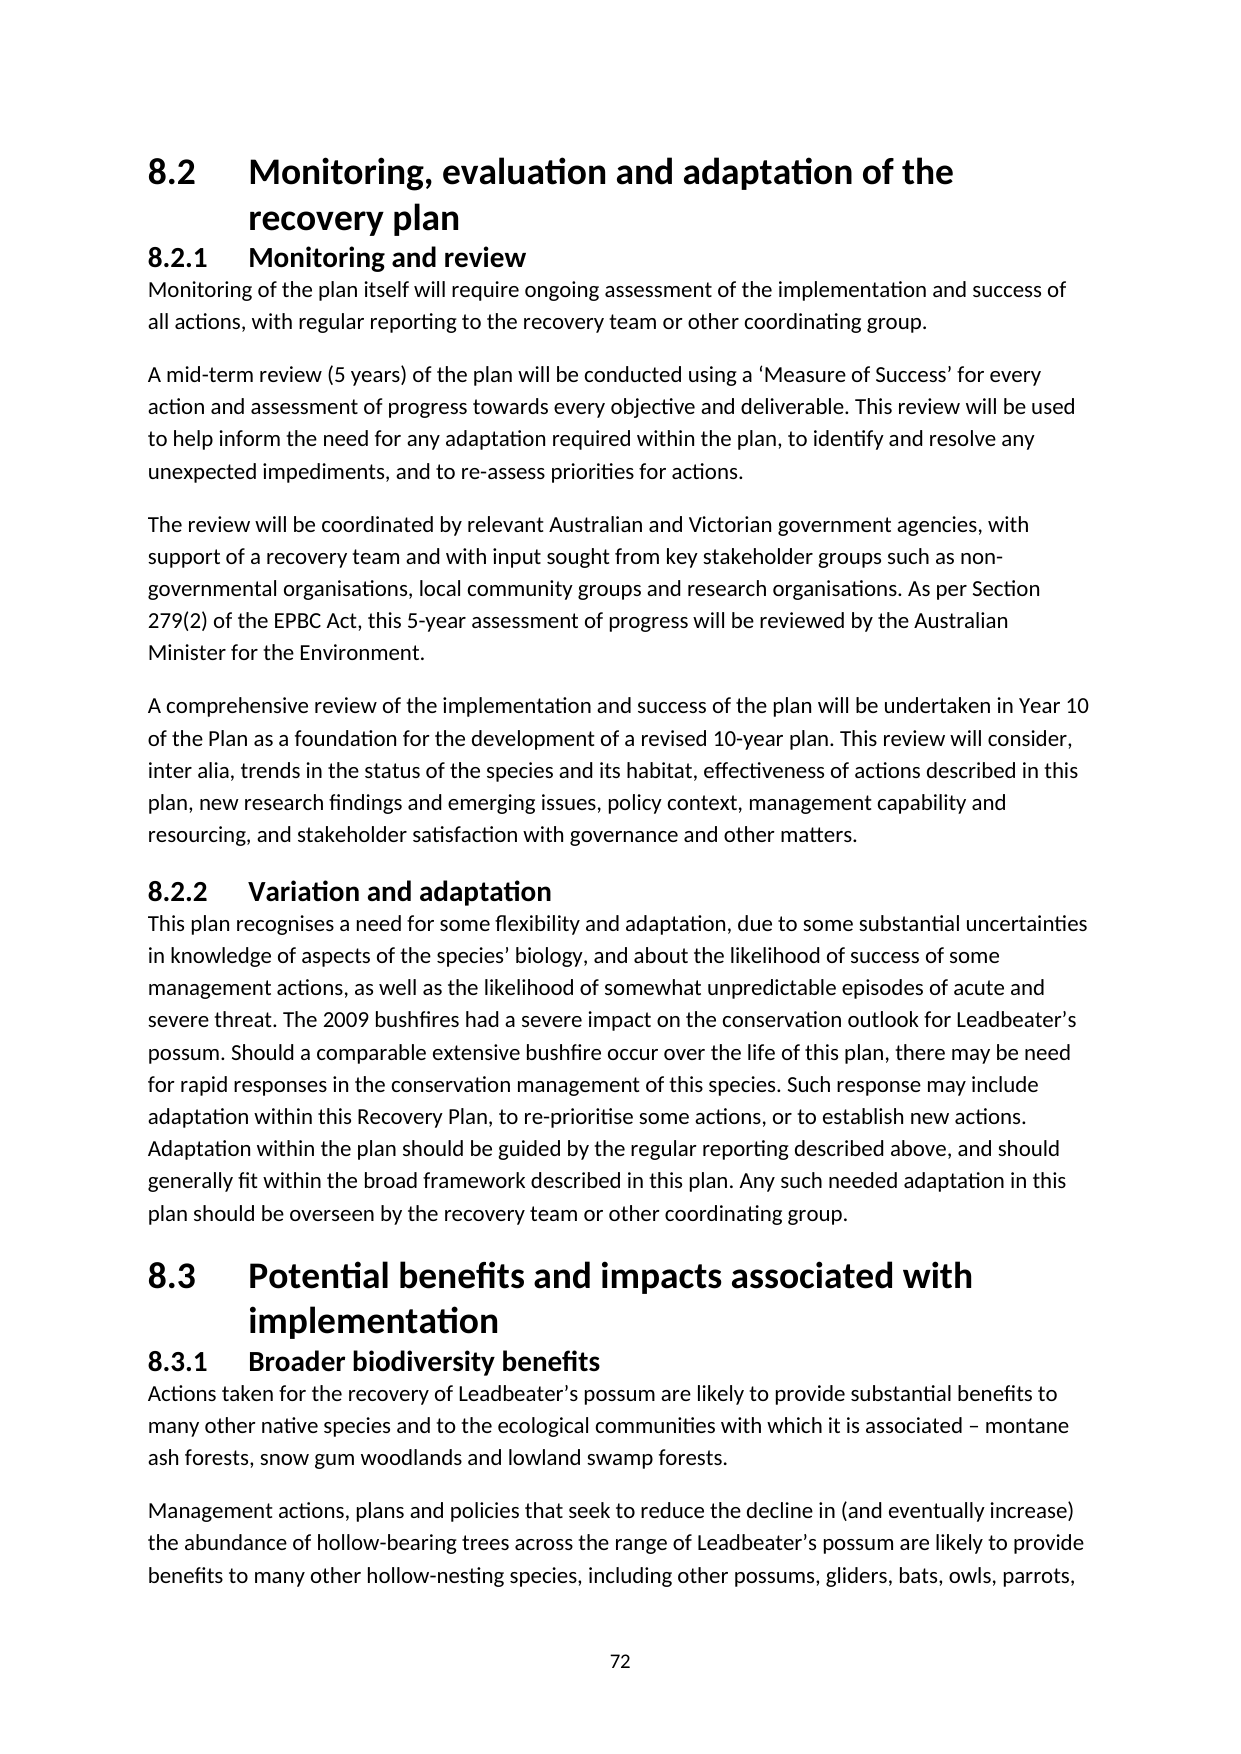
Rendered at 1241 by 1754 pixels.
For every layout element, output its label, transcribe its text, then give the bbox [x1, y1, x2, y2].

text Monitoring of the plan itself will require ongoing assessment of the implementation and success of all actions, with regular reporting to the recovery team or other coordinating group. [148, 275, 1092, 335]
text A mid-term review (5 years) of the plan will be conducted using a ‘Measure of Success’ for every action and assessment of progress towards every objective and deliverable. This review will be used to help inform the need for any adaptation required within the plan, to identify and resolve any unexpected impediments, and to re-assess priorities for actions. [148, 360, 1092, 485]
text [148, 1496, 1092, 1589]
subtitle Monitoring, evaluation and adaptation of the recovery plan [148, 148, 1092, 239]
text The review will be coordinated by relevant Australian and Victorian government agencies, with support of a recovery team and with input sought from key stakeholder groups such as non-governmental organisations, local community groups and research organisations. As per Section 279(2) of the EPBC Act, this 5-year assessment of progress will be reviewed by the Australian Minister for the Environment. [148, 510, 1092, 667]
subtitle Broader biodiversity benefits [148, 1343, 1092, 1379]
subtitle Potential benefits and impacts associated with implementation [148, 1252, 1092, 1343]
text Actions taken for the recovery of Leadbeater’s possum are likely to provide substantial benefits to many other native species and to the ecological communities with which it is associated – montane ash forests, snow gum woodlands and lowland swamp forests. [148, 1379, 1092, 1471]
subtitle Variation and adaptation [148, 873, 1092, 909]
text This plan recognises a need for some flexibility and adaptation, due to some substantial uncertainties in knowledge of aspects of the species’ biology, and about the likelihood of success of some management actions, as well as the likelihood of somewhat unpredictable episodes of acute and severe threat. The 2009 bushfires had a severe impact on the conservation outlook for Leadbeater’s possum. Should a comparable extensive bushfire occur over the life of this plan, there may be need for rapid responses in the conservation management of this species. Such response may include adaptation within this Recovery Plan, to re-prioritise some actions, or to establish new actions. Adaptation within the plan should be guided by the regular reporting described above, and should generally fit within the broad framework described in this plan. Any such needed adaptation in this plan should be overseen by the recovery team or other coordinating group. [148, 909, 1092, 1227]
subtitle Monitoring and review [148, 239, 1092, 275]
text A comprehensive review of the implementation and success of the plan will be undertaken in Year 10 of the Plan as a foundation for the development of a revised 10-year plan. This review will consider, inter alia, trends in the status of the species and its habitat, effectiveness of actions described in this plan, new research findings and emerging issues, policy context, management capability and resourcing, and stakeholder satisfaction with governance and other matters. [148, 692, 1092, 848]
